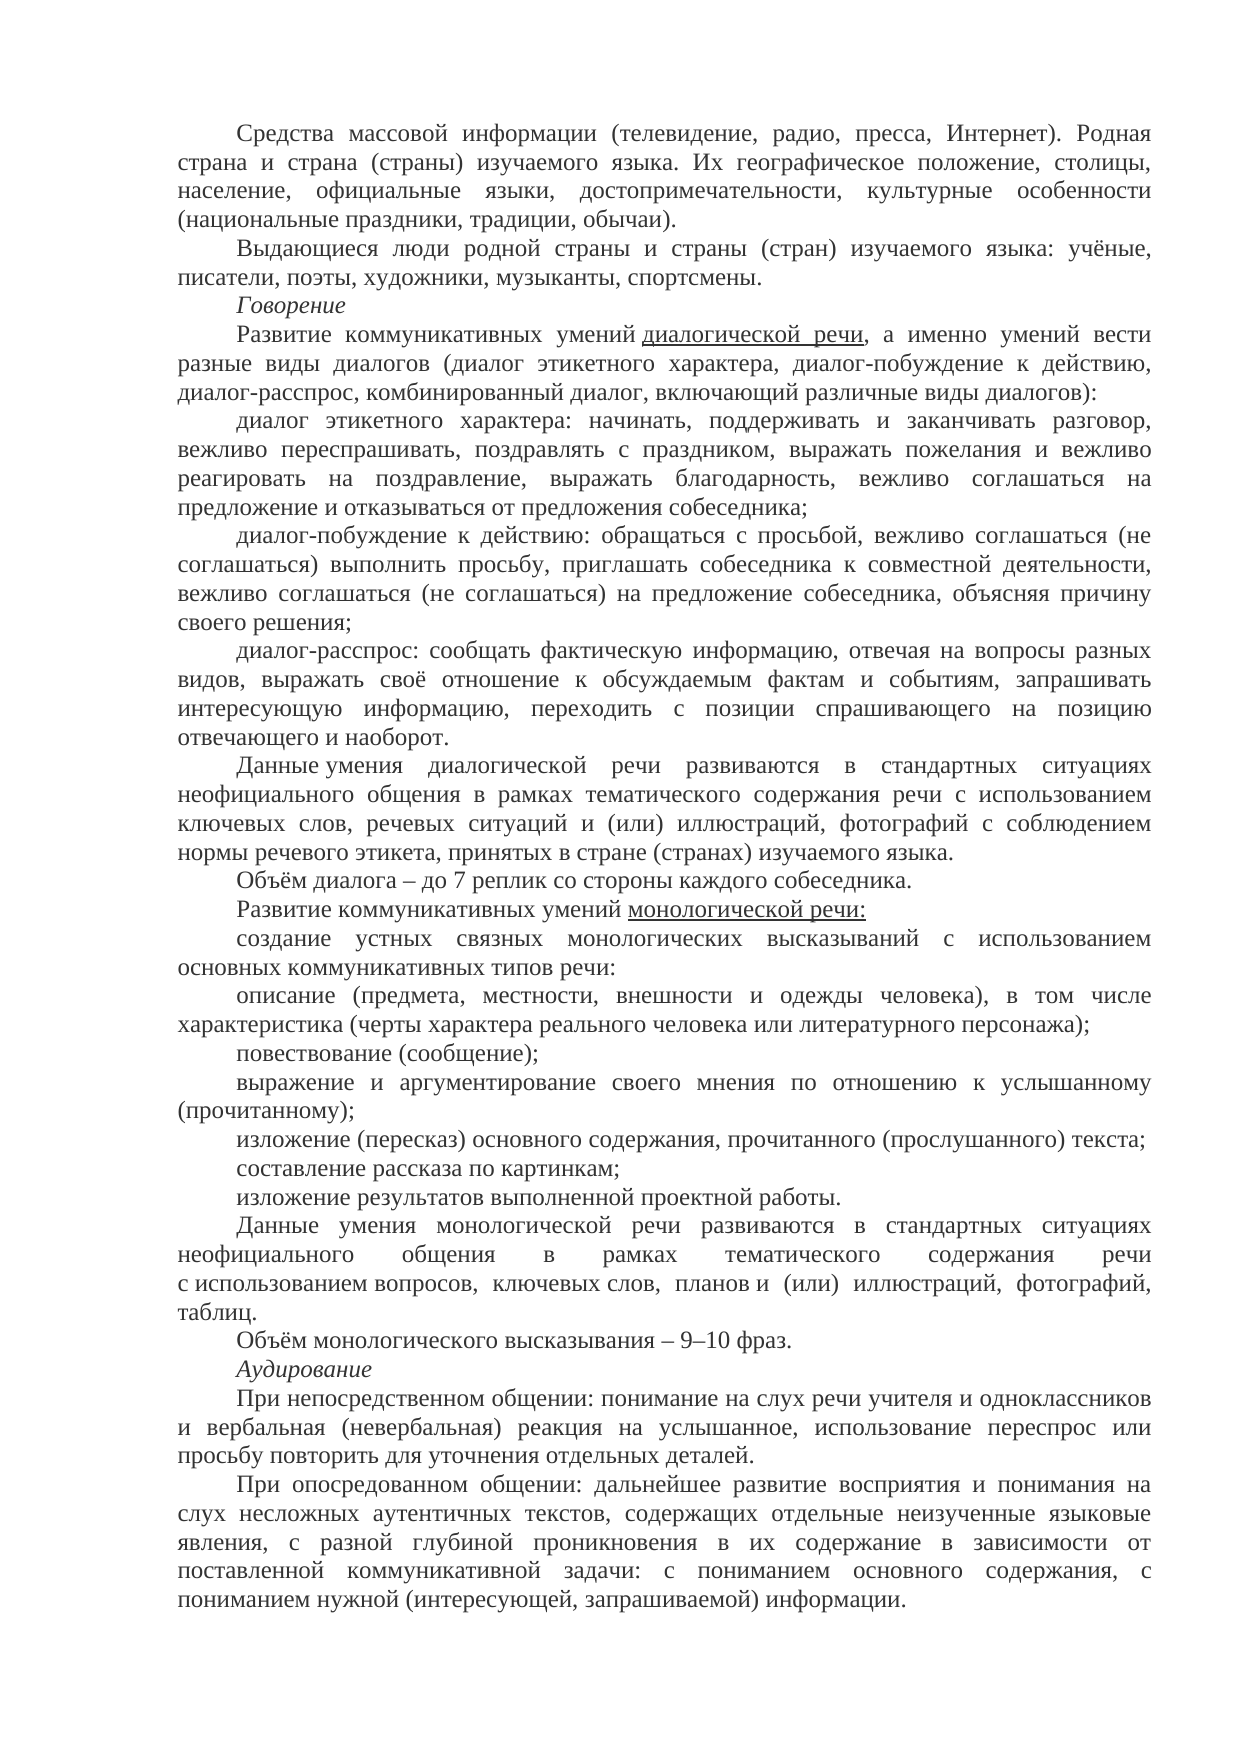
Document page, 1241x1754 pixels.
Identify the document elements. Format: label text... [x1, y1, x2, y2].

text При опосредованном общении: дальнейшее развитие восприятия и понимания на слух несложных аутентичных текстов, содержащих отдельные неизученные языковые явления, с разной глубиной проникновения в их содержание в зависимости от поставленной коммуникативной задачи: с пониманием основного содержания, с пониманием нужной (интересующей, запрашиваемой) информации. [177, 1469, 1152, 1613]
text При непосредственном общении: понимание на слух речи учителя и одноклассников и вербальная (невербальная) реакция на услышанное, использование переспрос или просьбу повторить для уточнения отдельных деталей. [177, 1383, 1152, 1469]
text Аудирование [177, 1354, 1152, 1383]
text диалог этикетного характера: начинать, поддерживать и заканчивать разговор, вежливо переспрашивать, поздравлять с праздником, выражать пожелания и вежливо реагировать на поздравление, выражать благодарность, вежливо соглашаться на предложение и отказываться от предложения собеседника; [177, 406, 1152, 521]
text Говорение [177, 291, 1152, 319]
text описание (предмета, местности, внешности и одежды человека), в том числе характеристика (черты характера реального человека или литературного персонажа); [177, 981, 1152, 1038]
text Выдающиеся люди родной страны и страны (стран) изучаемого языка: учёные, писатели, поэты, художники, музыканты, спортсмены. [177, 233, 1152, 291]
text Развитие коммуникативных умений монологической речи: [177, 894, 1152, 923]
text изложение (пересказ) основного содержания, прочитанного (прослушанного) текста; [177, 1124, 1152, 1153]
text диалог-расспрос: сообщать фактическую информацию, отвечая на вопросы разных видов, выражать своё отношение к обсуждаемым фактам и событиям, запрашивать интересующую информацию, переходить с позиции спрашивающего на позицию отвечающего и наоборот. [177, 636, 1152, 751]
text Объём диалога – до 7 реплик со стороны каждого собеседника. [177, 866, 1152, 894]
text выражение и аргументирование своего мнения по отношению к услышанному (прочитанному); [177, 1067, 1152, 1124]
text Данные умения диалогической речи развиваются в стандартных ситуациях неофициального общения в рамках тематического содержания речи с использованием ключевых слов, речевых ситуаций и (или) иллюстраций, фотографий с соблюдением нормы речевого этикета, принятых в стране (странах) изучаемого языка. [177, 751, 1152, 866]
text Объём монологического высказывания – 9–10 фраз. [177, 1326, 1152, 1354]
text изложение результатов выполненной проектной работы. [177, 1182, 1152, 1211]
text Данные умения монологической речи развиваются в стандартных ситуациях неофициального общения в рамках тематического содержания речи с использованием вопросов, ключевых слов, планов и (или) иллюстраций, фотографий, таблиц. [177, 1211, 1152, 1326]
text диалог-побуждение к действию: обращаться с просьбой, вежливо соглашаться (не соглашаться) выполнить просьбу, приглашать собеседника к совместной деятельности, вежливо соглашаться (не соглашаться) на предложение собеседника, объясняя причину своего решения; [177, 521, 1152, 636]
text составление рассказа по картинкам; [177, 1153, 1152, 1182]
text Развитие коммуникативных умений диалогической речи, а именно умений вести разные виды диалогов (диалог этикетного характера, диалог-побуждение к действию, диалог-расспрос, комбинированный диалог, включающий различные виды диалогов): [177, 319, 1152, 406]
text Средства массовой информации (телевидение, радио, пресса, Интернет). Родная страна и страна (страны) изучаемого языка. Их географическое положение, столицы, население, официальные языки, достопримечательности, культурные особенности (национальные праздники, традиции, обычаи). [177, 118, 1152, 233]
text повествование (сообщение); [177, 1038, 1152, 1067]
text создание устных связных монологических высказываний с использованием основных коммуникативных типов речи: [177, 923, 1152, 981]
